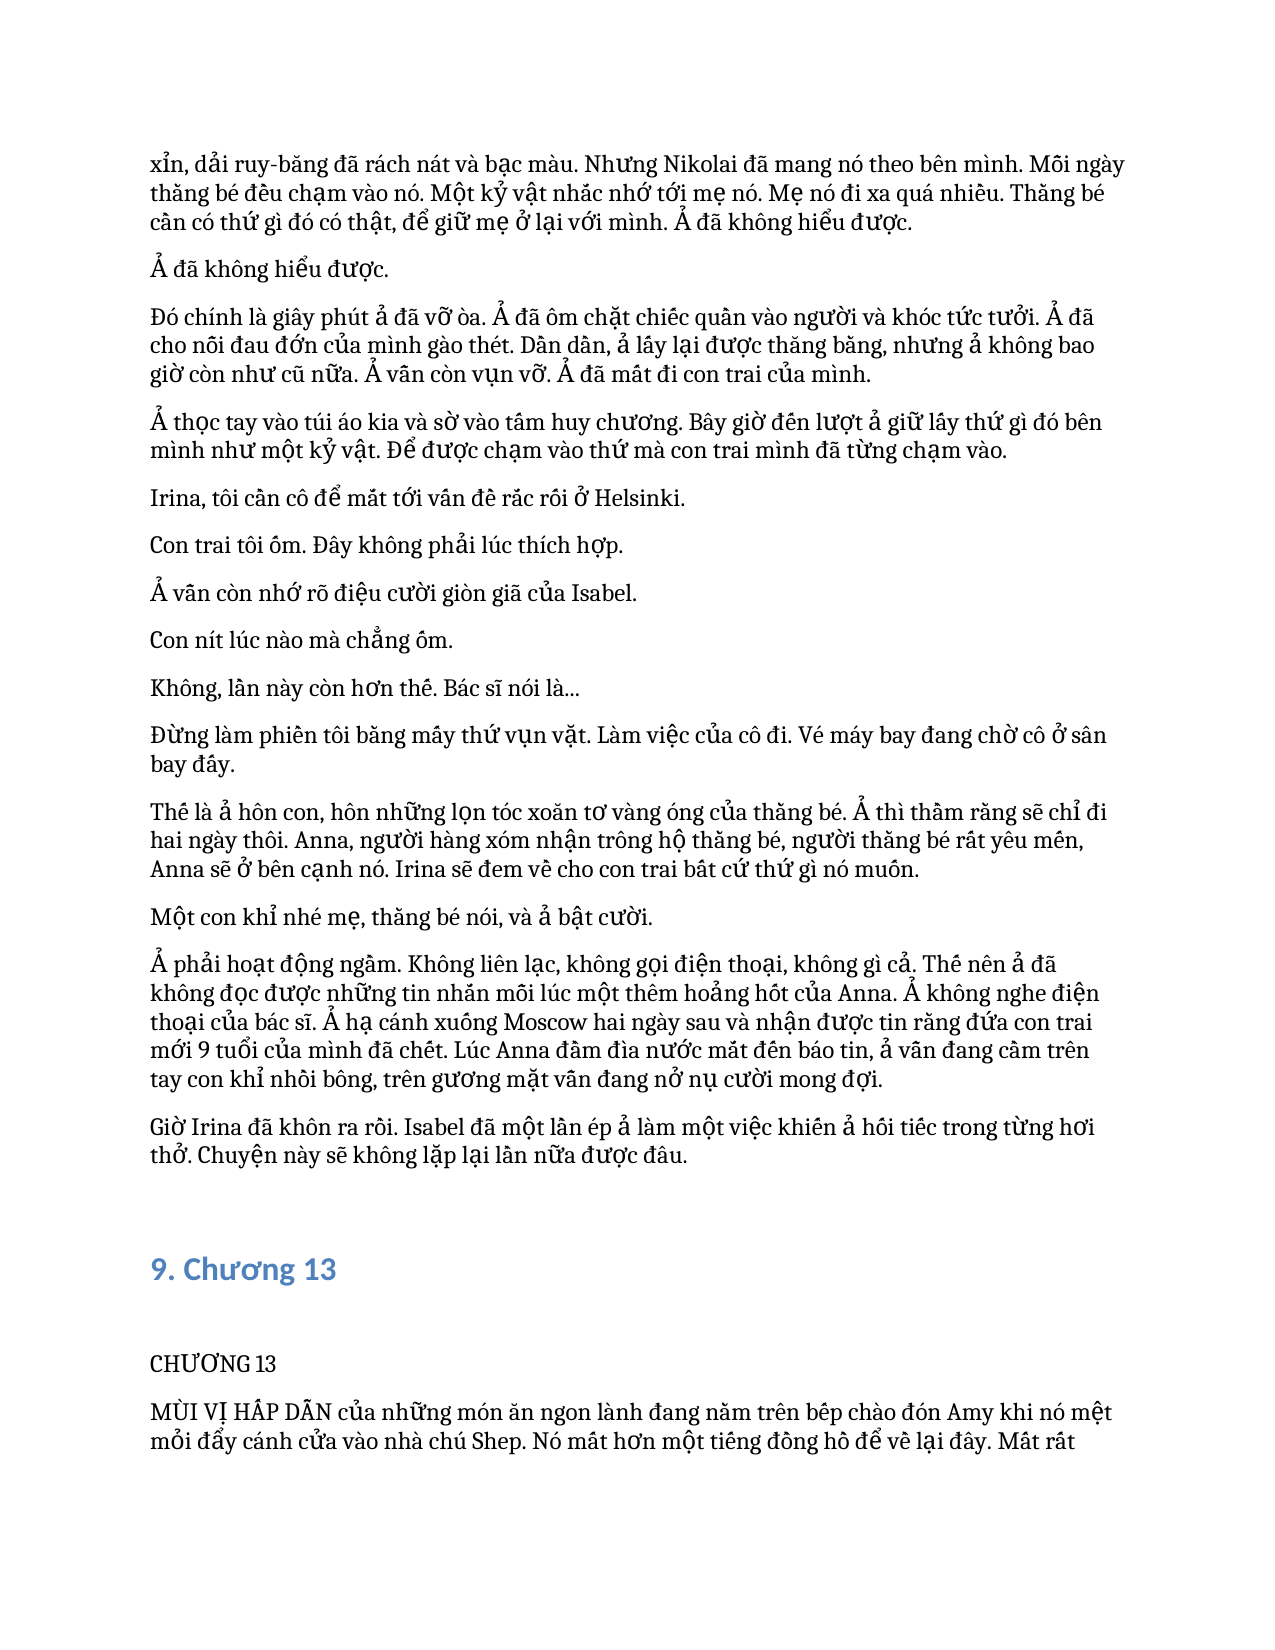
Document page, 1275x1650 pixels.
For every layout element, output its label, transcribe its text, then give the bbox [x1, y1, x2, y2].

text Thế là ả hôn con, hôn những lọn tóc xoăn tơ vàng óng của thằng bé. Ả thì thầm rằng sẽ chỉ đi hai ngày thôi. Anna, người hàng xóm nhận trông hộ thằng bé, người thằng bé rất yêu mến, Anna sẽ ở bên cạnh nó. Irina sẽ đem về cho con trai bất cứ thứ gì nó muốn. [150, 797, 1125, 884]
text Một con khỉ nhé mẹ, thằng bé nói, và ả bật cười. [150, 902, 1125, 931]
text Không, lần này còn hơn thế. Bác sĩ nói là... [150, 674, 1125, 702]
text Irina, tôi cần cô để mắt tới vấn đề rắc rối ở Helsinki. [150, 484, 1125, 512]
text Ả phải hoạt động ngầm. Không liên lạc, không gọi điện thoại, không gì cả. Thế nên ả đã không đọc được những tin nhắn mỗi lúc một thêm hoảng hốt của Anna. Ả không nghe điện thoại của bác sĩ. Ả hạ cánh xuống Moscow hai ngày sau và nhận được tin rằng đứa con trai mới 9 tuổi của mình đã chết. Lúc Anna đầm đìa nước mắt đến báo tin, ả vẫn đang cầm trên tay con khỉ nhồi bông, trên gương mặt vẫn đang nở nụ cười mong đợi. [150, 950, 1125, 1094]
text Đó chính là giây phút ả đã vỡ òa. Ả đã ôm chặt chiếc quần vào người và khóc tức tưởi. Ả đã cho nỗi đau đớn của mình gào thét. Dần dần, ả lấy lại được thăng bằng, nhưng ả không bao giờ còn như cũ nữa. Ả vẫn còn vụn vỡ. Ả đã mất đi con trai của mình. [150, 302, 1125, 389]
text Con trai tôi ốm. Đây không phải lúc thích hợp. [150, 531, 1125, 560]
text Ả vẫn còn nhớ rõ điệu cười giòn giã của Isabel. [150, 579, 1125, 607]
text Ả đã không hiểu được. [150, 255, 1125, 284]
text Ả thọc tay vào túi áo kia và sờ vào tấm huy chương. Bây giờ đến lượt ả giữ lấy thứ gì đó bên mình như một kỷ vật. Để được chạm vào thứ mà con trai mình đã từng chạm vào. [150, 407, 1125, 465]
text Đừng làm phiền tôi bằng mấy thứ vụn vặt. Làm việc của cô đi. Vé máy bay đang chờ cô ở sân bay đấy. [150, 721, 1125, 779]
text Giờ Irina đã khôn ra rồi. Isabel đã một lần ép ả làm một việc khiến ả hối tiếc trong từng hơi thở. Chuyện này sẽ không lặp lại lần nữa được đâu. [150, 1112, 1125, 1227]
text Con nít lúc nào mà chẳng ốm. [150, 626, 1125, 655]
subtitle 9. Chương 13 [150, 1248, 1125, 1289]
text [150, 1398, 1125, 1455]
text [150, 150, 1125, 236]
text CHƯƠNG 13 [150, 1293, 1125, 1379]
